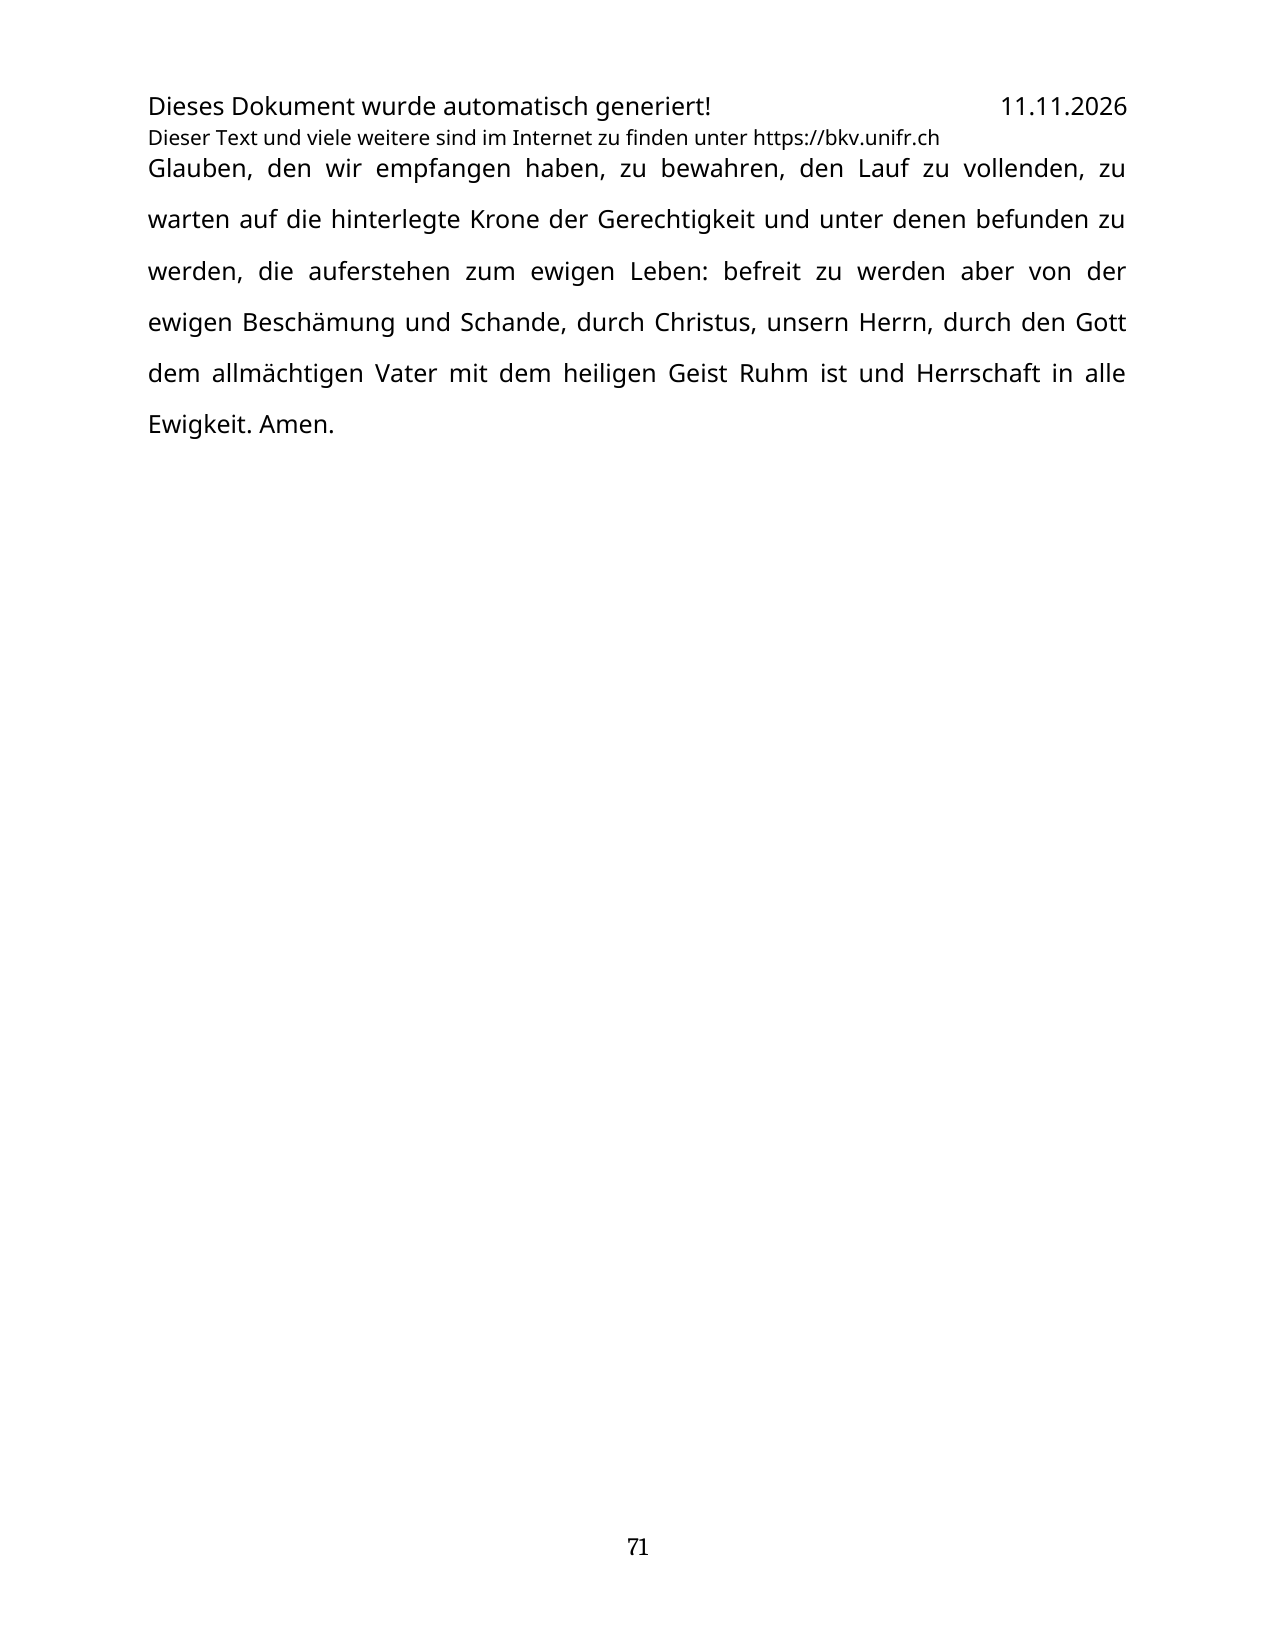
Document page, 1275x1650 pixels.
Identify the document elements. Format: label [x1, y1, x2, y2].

text [148, 151, 1127, 440]
